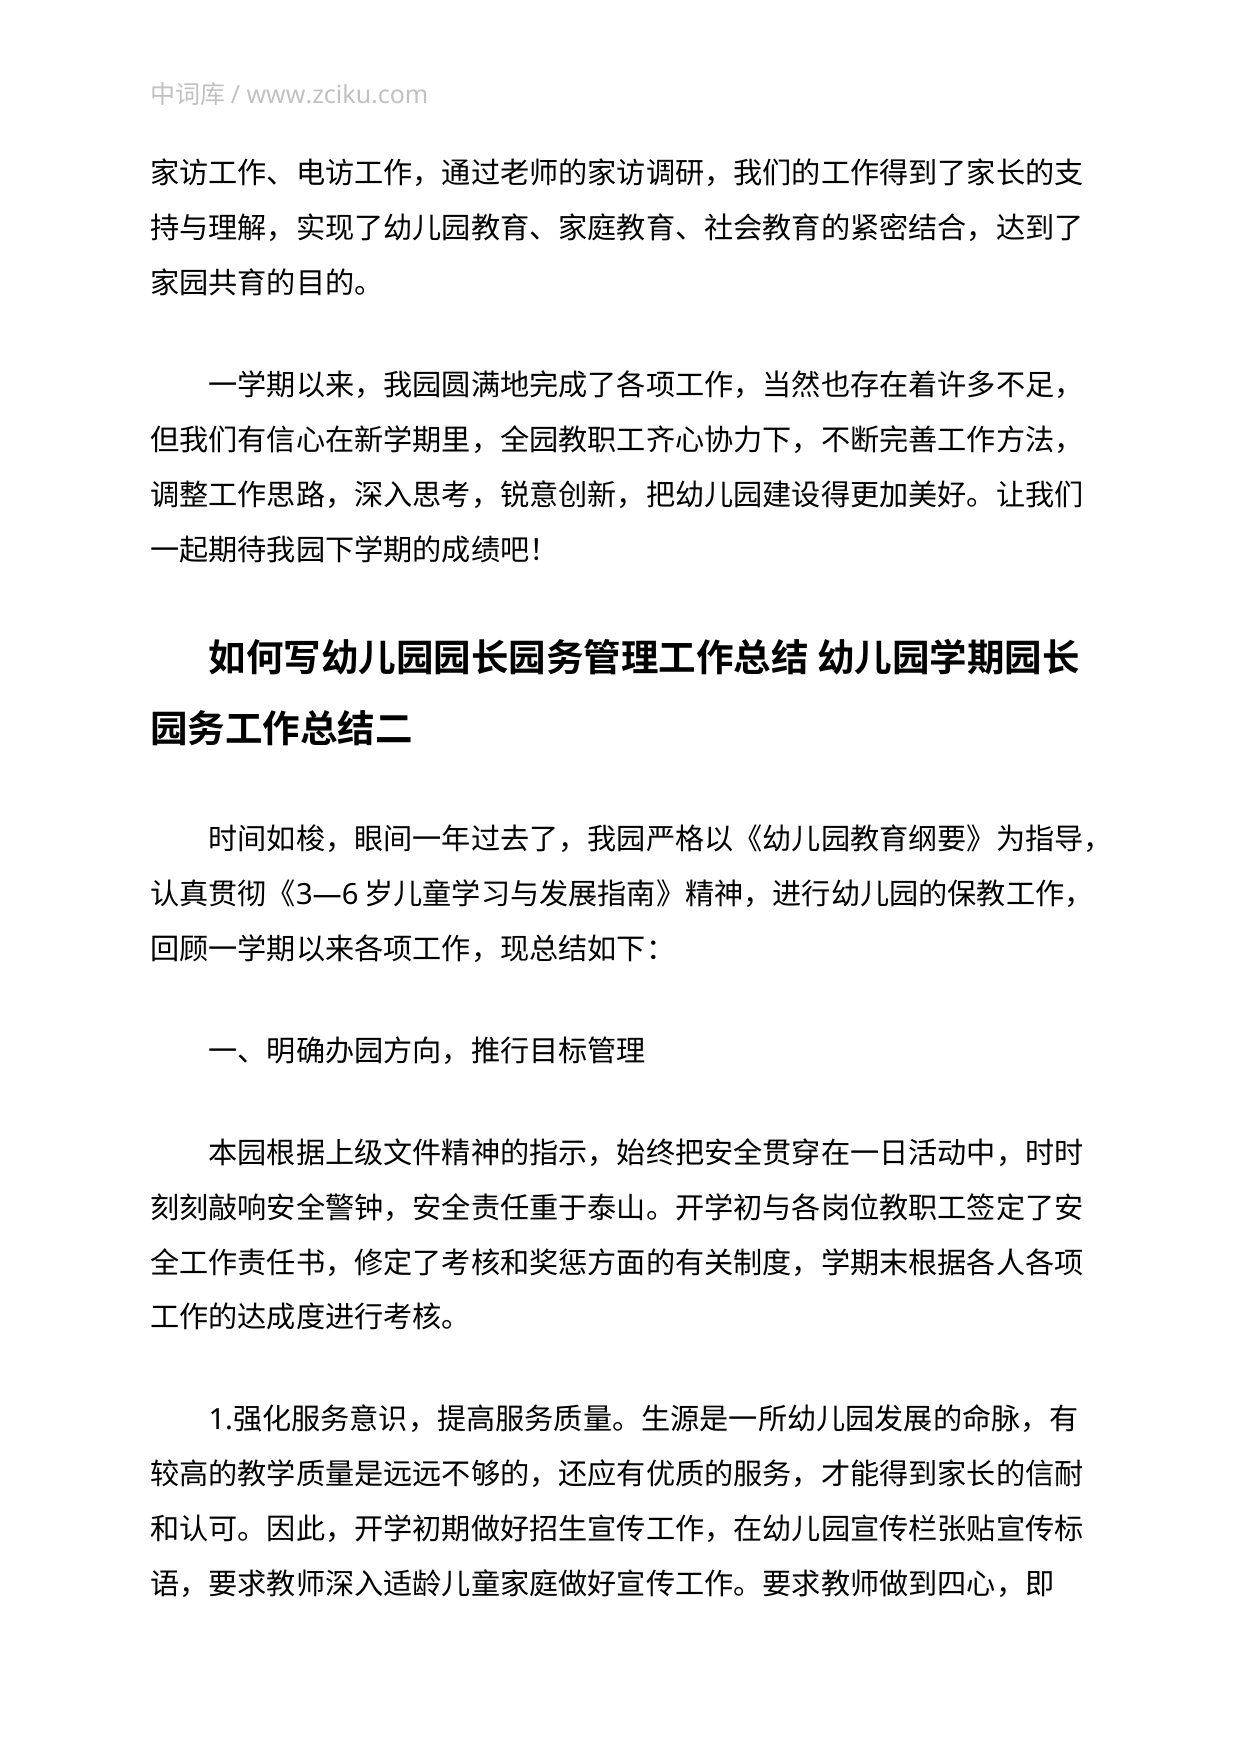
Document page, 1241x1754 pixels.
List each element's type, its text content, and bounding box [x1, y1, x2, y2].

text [150, 1396, 1090, 1603]
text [150, 150, 1090, 302]
text 如何写幼儿园园长园务管理工作总结 幼儿园学期园长园务工作总结二 [150, 628, 1090, 753]
text 本园根据上级文件精神的指示，始终把安全贯穿在一日活动中，时时刻刻敲响安全警钟，安全责任重于泰山。开学初与各岗位教职工签定了安全工作责任书，修定了考核和奖惩方面的有关制度，学期末根据各人各项工作的达成度进行考核。 [150, 1129, 1090, 1336]
text 一学期以来，我园圆满地完成了各项工作，当然也存在着许多不足，但我们有信心在新学期里，全园教职工齐心协力下，不断完善工作方法，调整工作思路，深入思考，锐意创新，把幼儿园建设得更加美好。让我们一起期待我园下学期的成绩吧！ [150, 362, 1090, 568]
text 一、明确办园方向，推行目标管理 [150, 1028, 1090, 1070]
text 时间如梭，眼间一年过去了，我园严格以《幼儿园教育纲要》为指导，认真贯彻《3—6岁儿童学习与发展指南》精神，进行幼儿园的保教工作，回顾一学期以来各项工作，现总结如下： [150, 816, 1090, 968]
